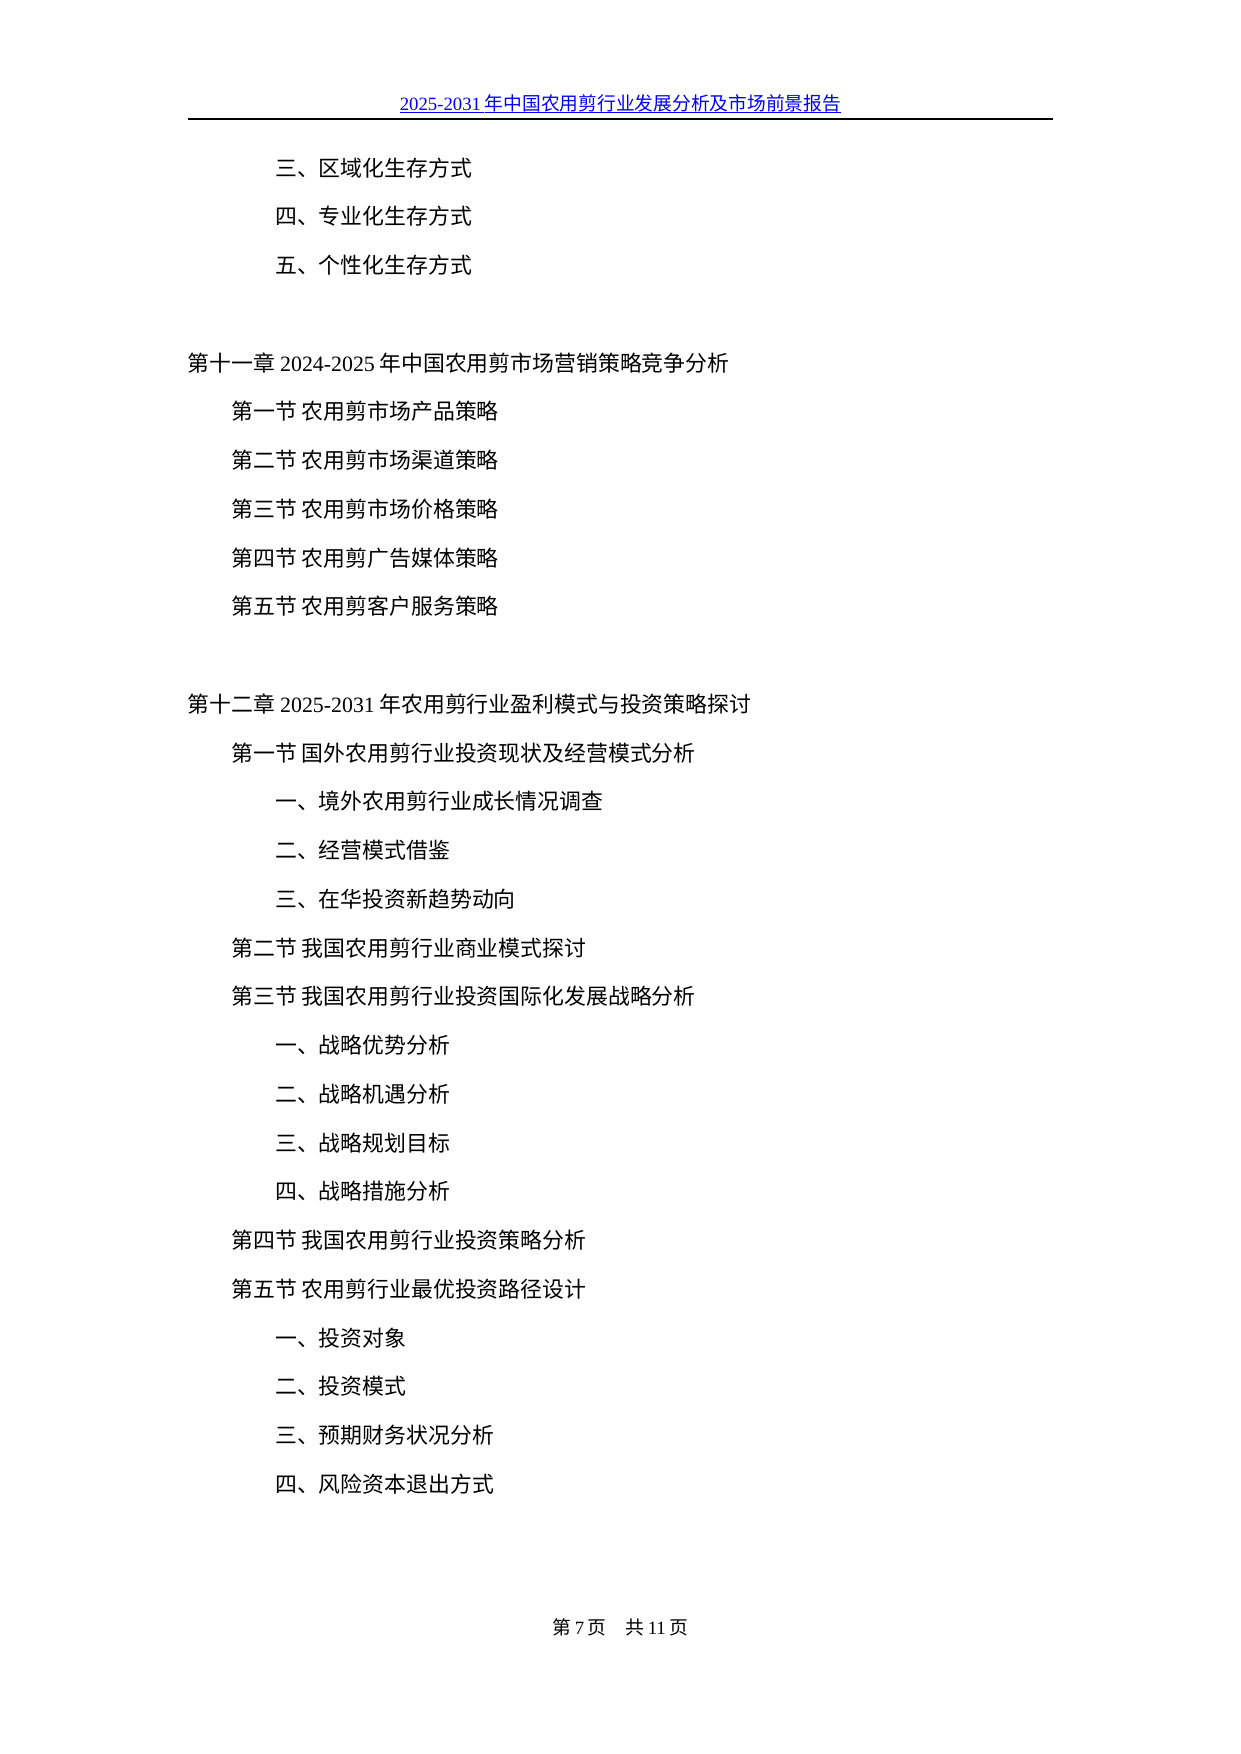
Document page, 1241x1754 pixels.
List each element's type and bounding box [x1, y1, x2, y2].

text [187, 150, 1053, 1499]
